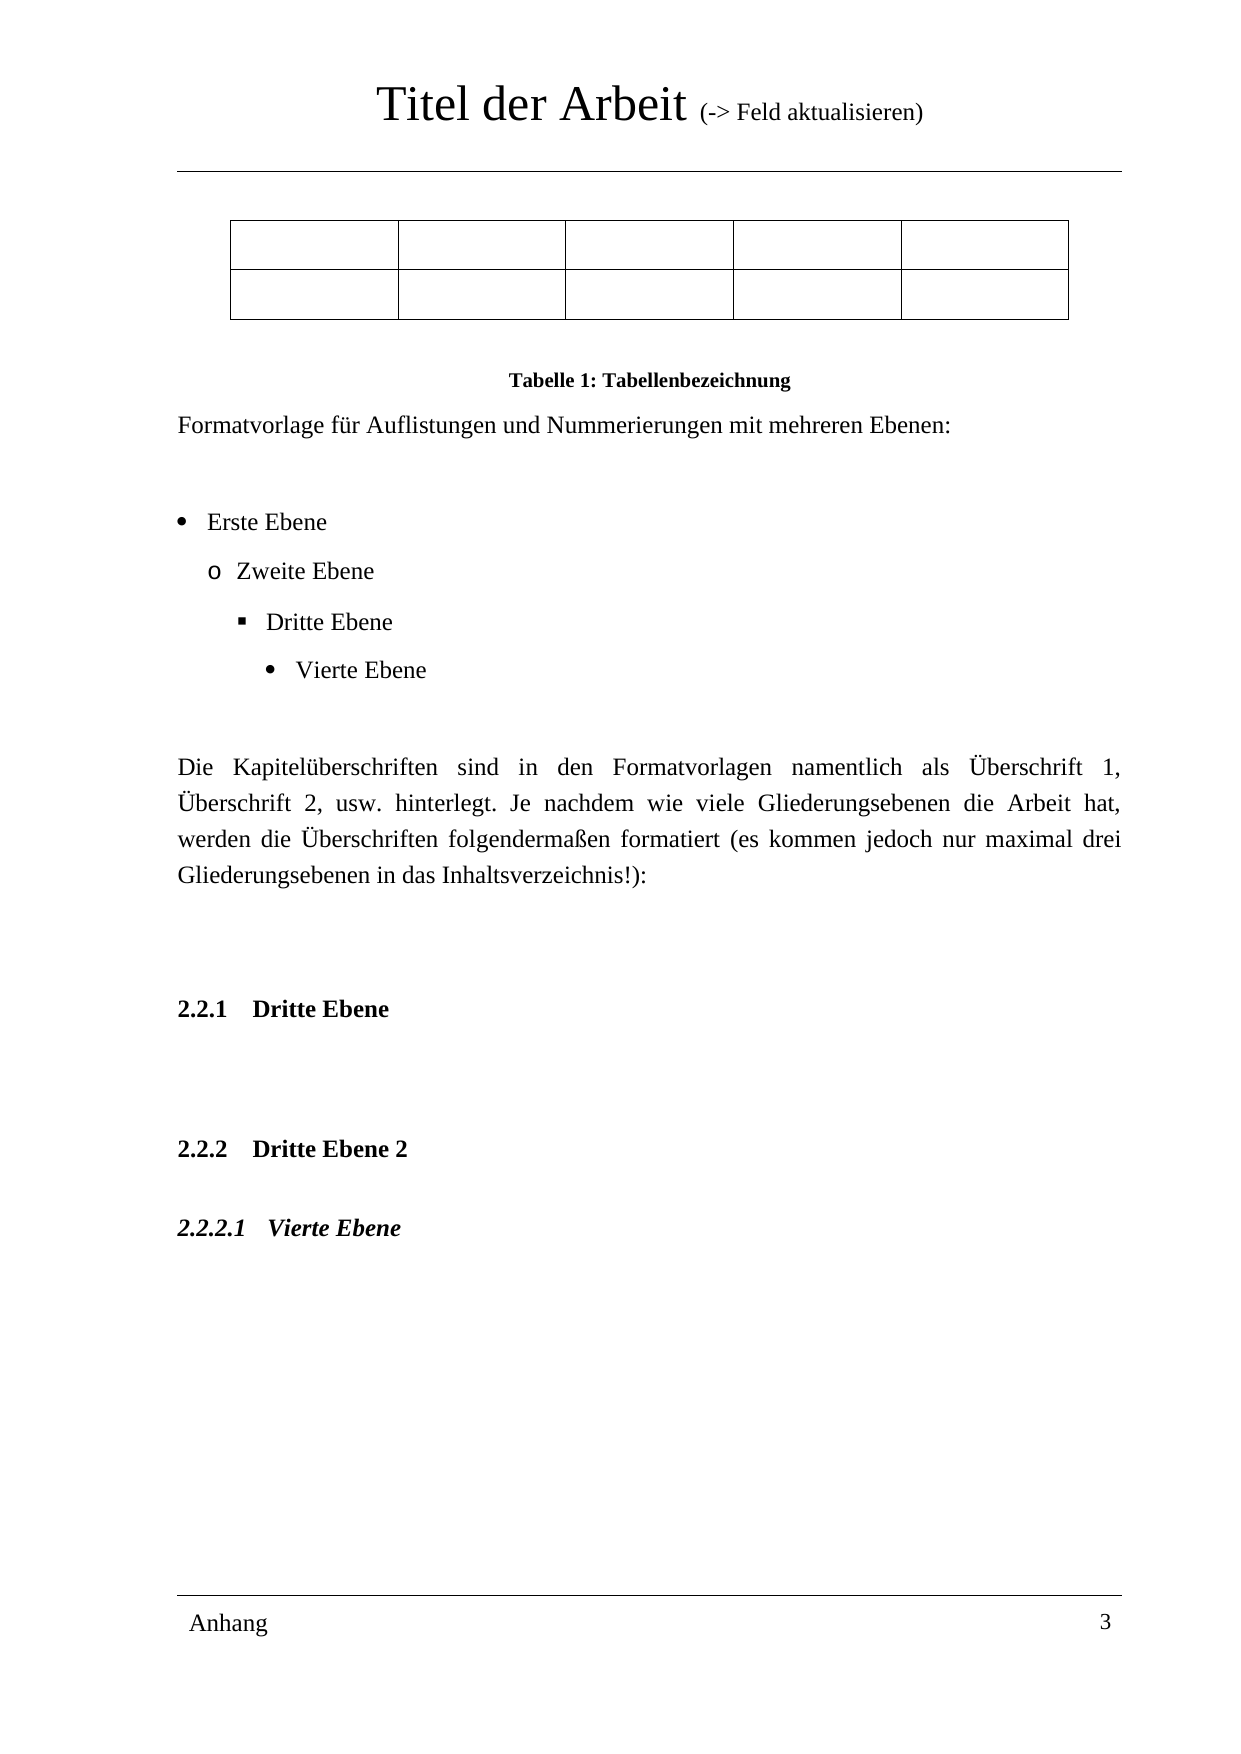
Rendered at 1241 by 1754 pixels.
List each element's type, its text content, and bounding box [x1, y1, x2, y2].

table_header [902, 221, 1068, 269]
text Dritte Ebene [236, 607, 1122, 636]
subtitle Vierte Ebene [177, 1213, 1122, 1242]
table_header [734, 221, 901, 269]
text Erste Ebene [177, 507, 1122, 536]
table_cell [231, 270, 398, 319]
subtitle Dritte Ebene 2 [177, 1134, 1122, 1163]
table_cell [734, 270, 901, 319]
table_cell [902, 270, 1068, 319]
table_header [566, 221, 733, 269]
table_header [231, 221, 398, 269]
table_cell [399, 270, 565, 319]
text Formatvorlage für Auflistungen und Nummerierungen mit mehreren Ebenen: [177, 411, 1122, 439]
text Tabelle 1: Tabellenbezeichnung [177, 368, 1122, 392]
text Die Kapitelüberschriften sind in den Formatvorlagen namentlich als Überschrift 1, Überschrift 2, usw. hinterlegt. Je nachdem wie viele Gliederungsebenen die Arbeit hat, werden die Überschriften folgendermaßen formatiert (es kommen jedoch nur maximal drei Gliederungsebenen in das Inhaltsverzeichnis!): [177, 752, 1122, 889]
text Vierte Ebene [266, 655, 1122, 684]
text Zweite Ebene [207, 556, 1122, 587]
table_cell [566, 270, 733, 319]
table_header [399, 221, 565, 269]
subtitle Dritte Ebene [177, 994, 1122, 1023]
